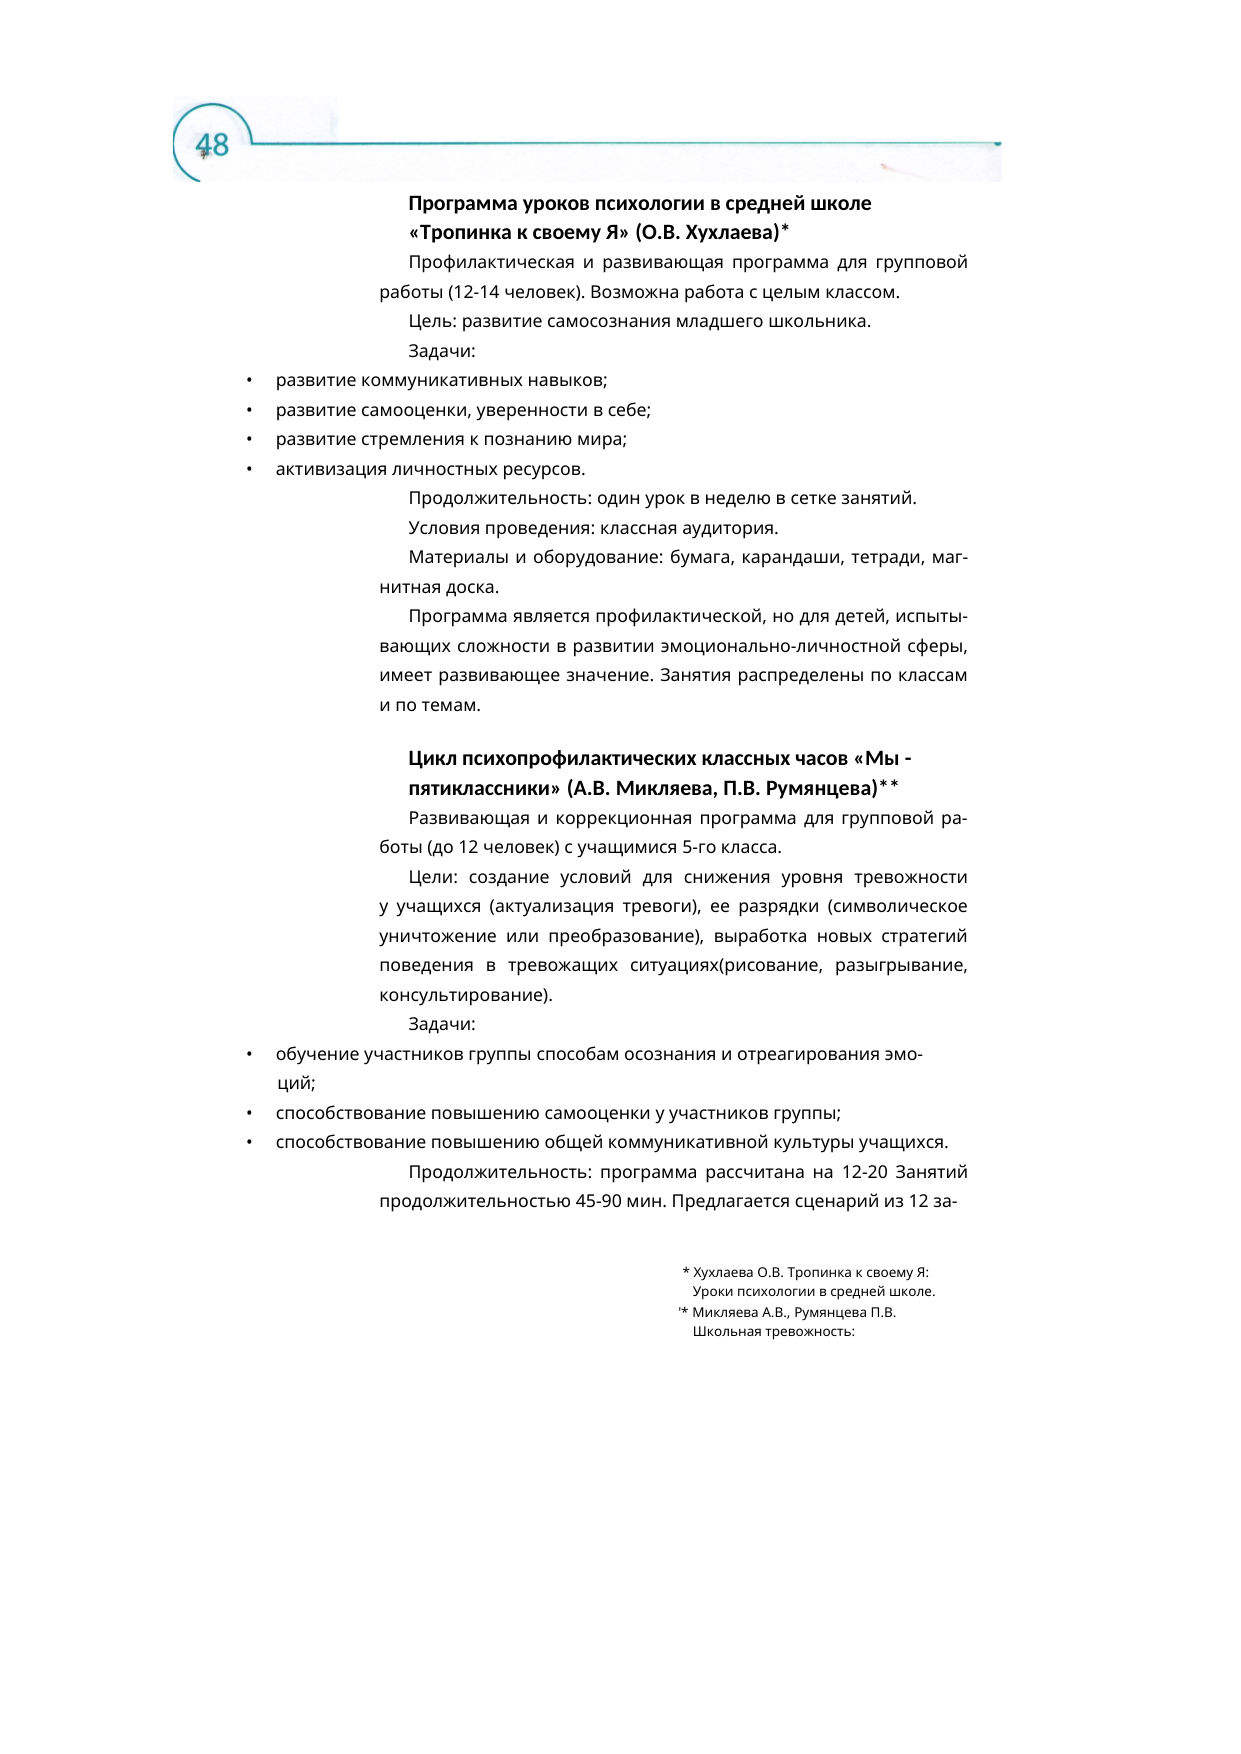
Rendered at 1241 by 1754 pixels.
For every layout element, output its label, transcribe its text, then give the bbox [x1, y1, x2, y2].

text Цели: создание условий для снижения уровня тревожности у учащихся (актуализация тревоги), ее разрядки (символическое уничтожение или преобразование), выработка новых стратегий поведения в тревожащих ситуациях(рисование, разыгрывание, консультирование). [379, 860, 968, 1007]
text Задачи: [379, 334, 1002, 363]
text пятиклассники» (А.В. Микляева, П.В. Румянцева)** [379, 771, 1002, 801]
list развитие стремления к познанию мира; [246, 422, 1002, 452]
list способствование повышению общей коммуникативной культуры учащихся. [246, 1125, 1002, 1155]
text Задачи: [379, 1007, 1002, 1037]
text Развивающая и коррекционная программа для групповой ра- боты (до 12 человек) с учащимися 5-го класса. [379, 801, 968, 860]
list обучение участников группы способам осознания и отреагирования эмо- ций; [246, 1037, 1002, 1096]
text Цель: развитие самосознания младшего школьника. [379, 304, 1002, 334]
text Материалы и оборудование: бумага, карандаши, тетради, маг- нитная доска. [379, 540, 968, 599]
text Цикл психопрофилактических классных часов «Мы - [379, 742, 1002, 771]
text Продолжительность: один урок в неделю в сетке занятий. [379, 481, 1002, 511]
text Условия проведения: классная аудитория. [379, 511, 1002, 540]
text Профилактическая и развивающая программа для групповой работы (12-14 человек). Возможна работа с целым классом. [379, 245, 968, 304]
list активизация личностных ресурсов. [246, 452, 1002, 481]
text «Тропинка к своему Я» (О.В. Хухлаева)* [379, 216, 1002, 245]
list развитие самооценки, уверенности в себе; [246, 393, 1002, 422]
text * Хухлаева О.В. Тропинка к своему Я: Уроки психологии в средней школе. - М.: Генезис, 2005. [682, 1263, 942, 1303]
text Программа уроков психологии в средней школе [379, 186, 1002, 216]
text Продолжительность: программа рассчитана на 12-20 Занятий продолжительностью 45-90 мин. Предлагается сценарий из 12 за- [379, 1155, 968, 1214]
picture [172, 96, 1002, 182]
text Программа является профилактической, но для детей, испыты- вающих сложности в развитии эмоционально-личностной сферы, имеет развивающее значение. Занятия распределены по классам и по темам. [379, 599, 968, 717]
list развитие коммуникативных навыков; [246, 363, 1002, 393]
list способствование повышению самооценки у участников группы; [246, 1096, 1002, 1125]
text '* Микляева А.В., Румянцева П.В. Школьная тревожность: диагностика, про- филактика, коррекция. - СПб., Речь, 2004. [678, 1303, 942, 1343]
